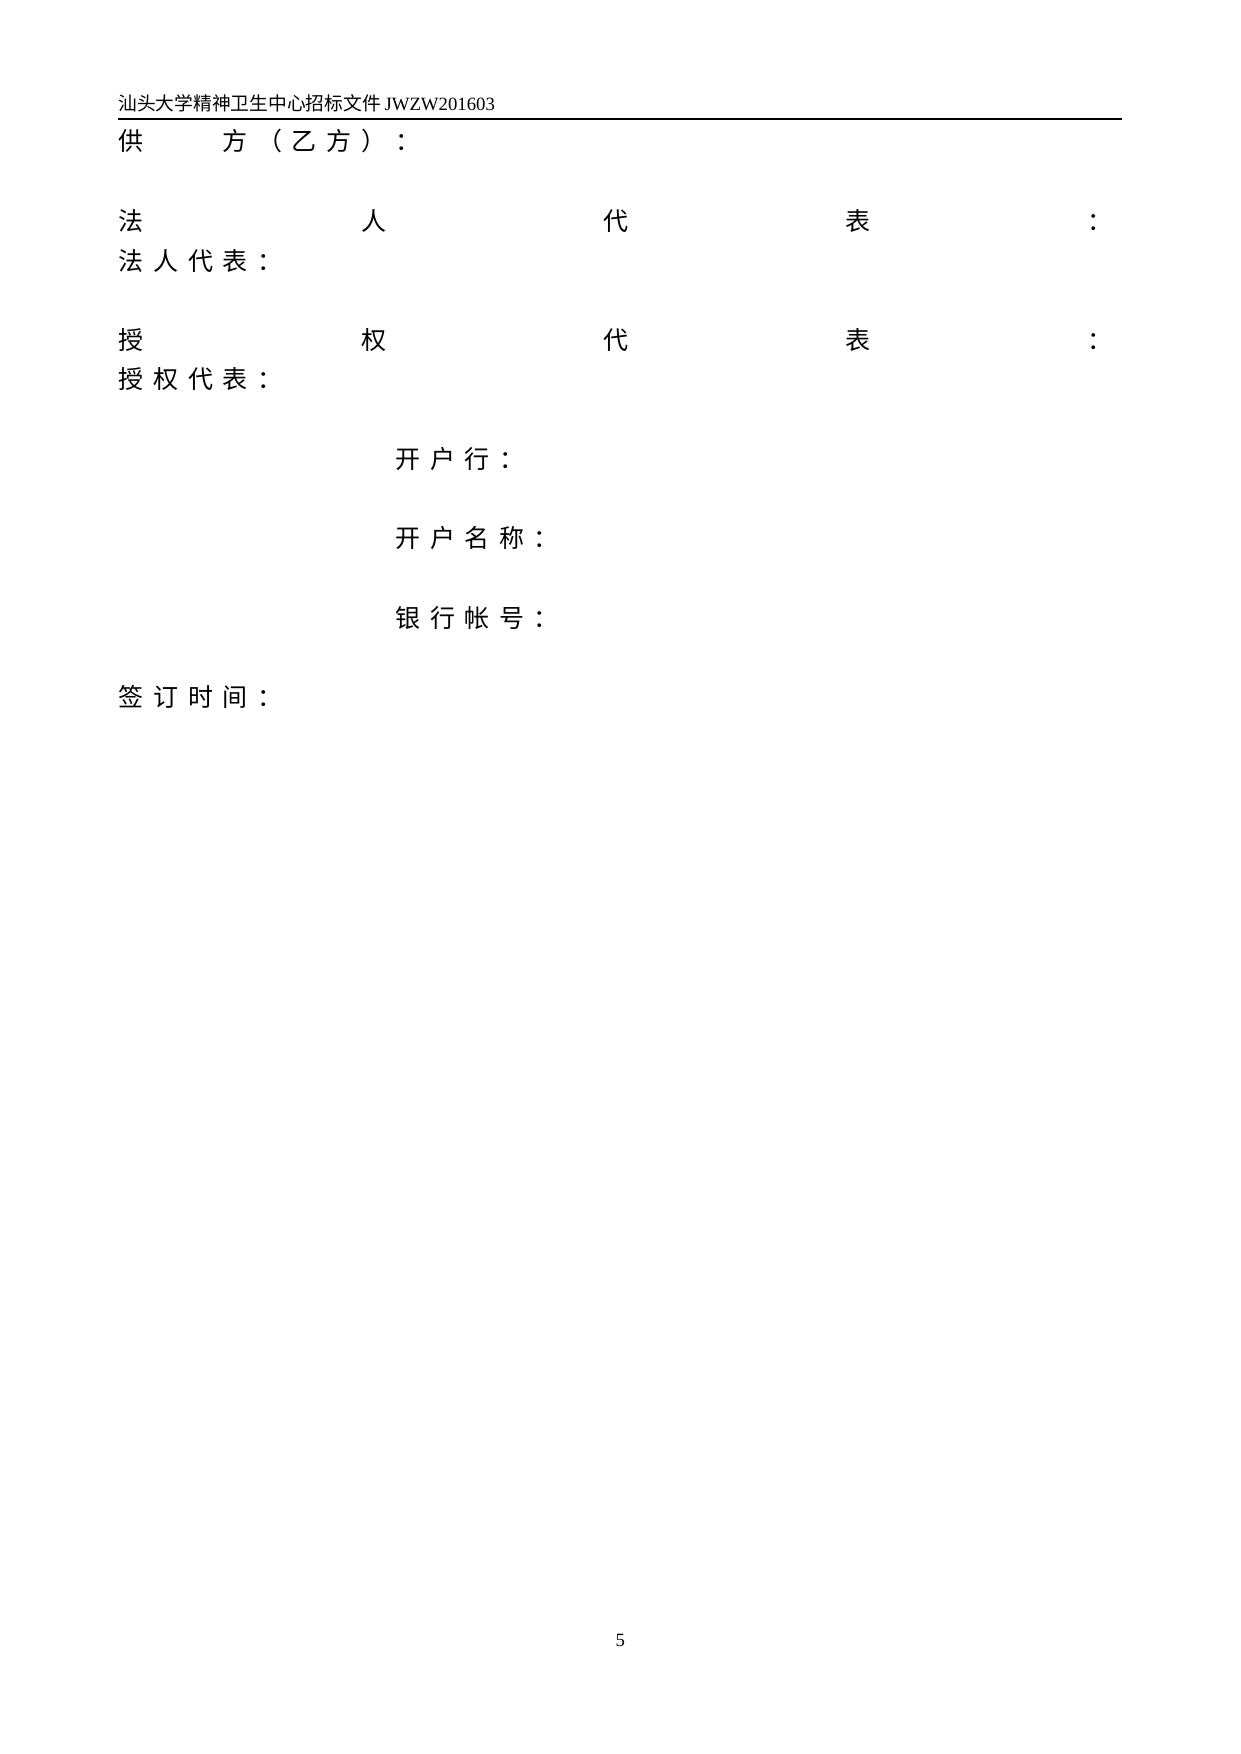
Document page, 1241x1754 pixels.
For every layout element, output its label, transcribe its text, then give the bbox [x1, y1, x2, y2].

text 授权代表： 授权代表： [119, 319, 1122, 398]
text 开户行： [119, 438, 1122, 477]
text 签订时间：第四部分 投 标 书（格式） [119, 676, 1122, 716]
text 法人代表： 法人代表： [119, 199, 1122, 279]
text 开户名称： [119, 517, 1122, 557]
text 需 方（甲方）： 供 方（乙方）： [119, 120, 1122, 160]
text 银行帐号： [119, 596, 1122, 636]
